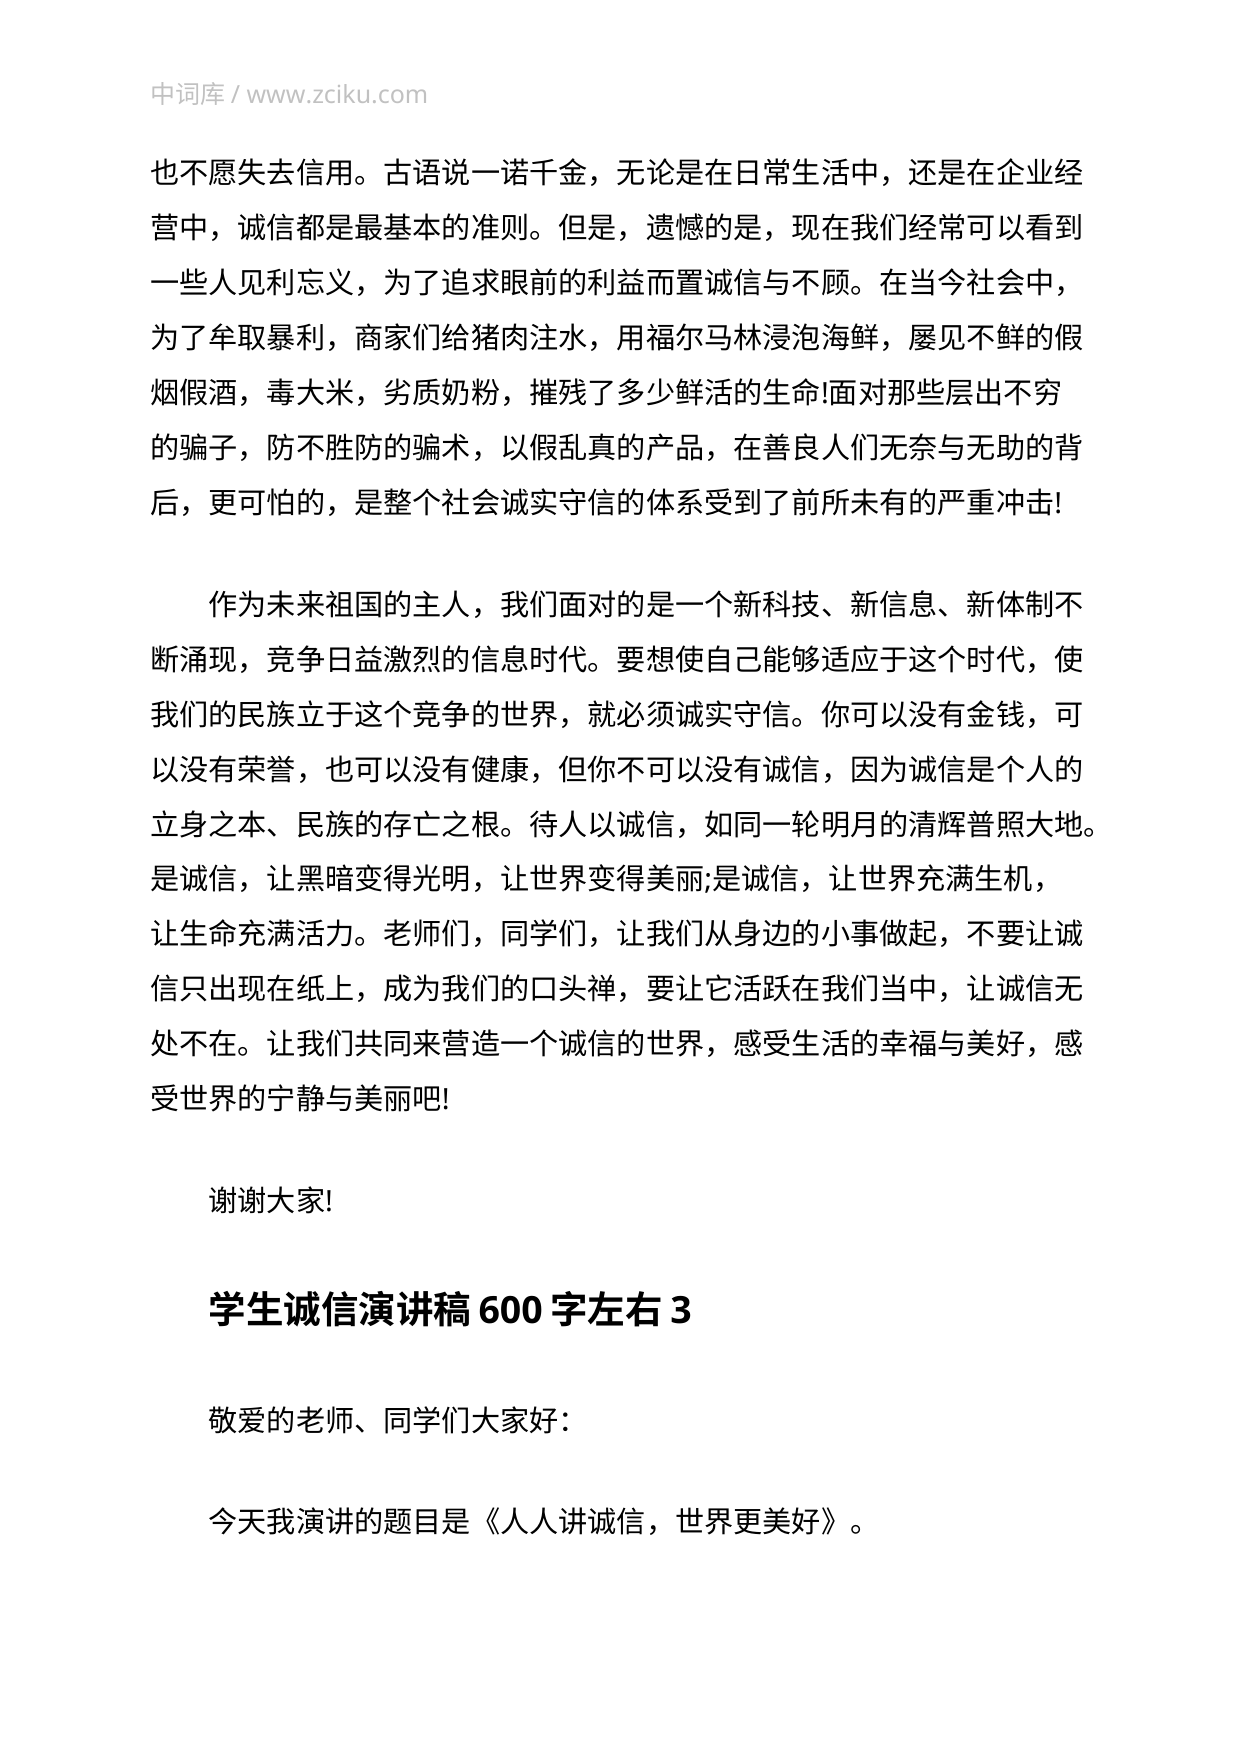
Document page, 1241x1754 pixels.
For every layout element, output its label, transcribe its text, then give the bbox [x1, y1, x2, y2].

text 学生诚信演讲稿600字左右3 [150, 1279, 1090, 1334]
text 作为未来祖国的主人，我们面对的是一个新科技、新信息、新体制不断涌现，竞争日益激烈的信息时代。要想使自己能够适应于这个时代，使我们的民族立于这个竞争的世界，就必须诚实守信。你可以没有金钱，可以没有荣誉，也可以没有健康，但你不可以没有诚信，因为诚信是个人的立身之本、民族的存亡之根。待人以诚信，如同一轮明月的清辉普照大地。是诚信，让黑暗变得光明，让世界变得美丽;是诚信，让世界充满生机，让生命充满活力。老师们，同学们，让我们从身边的小事做起，不要让诚信只出现在纸上，成为我们的口头禅，要让它活跃在我们当中，让诚信无处不在。让我们共同来营造一个诚信的世界，感受生活的幸福与美好，感受世界的宁静与美丽吧! [150, 581, 1090, 1118]
text 今天我演讲的题目是《人人讲诚信，世界更美好》。 [150, 1499, 1090, 1541]
text 谢谢大家! [150, 1178, 1090, 1220]
text 敬爱的老师、同学们大家好： [150, 1397, 1090, 1439]
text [150, 150, 1090, 522]
